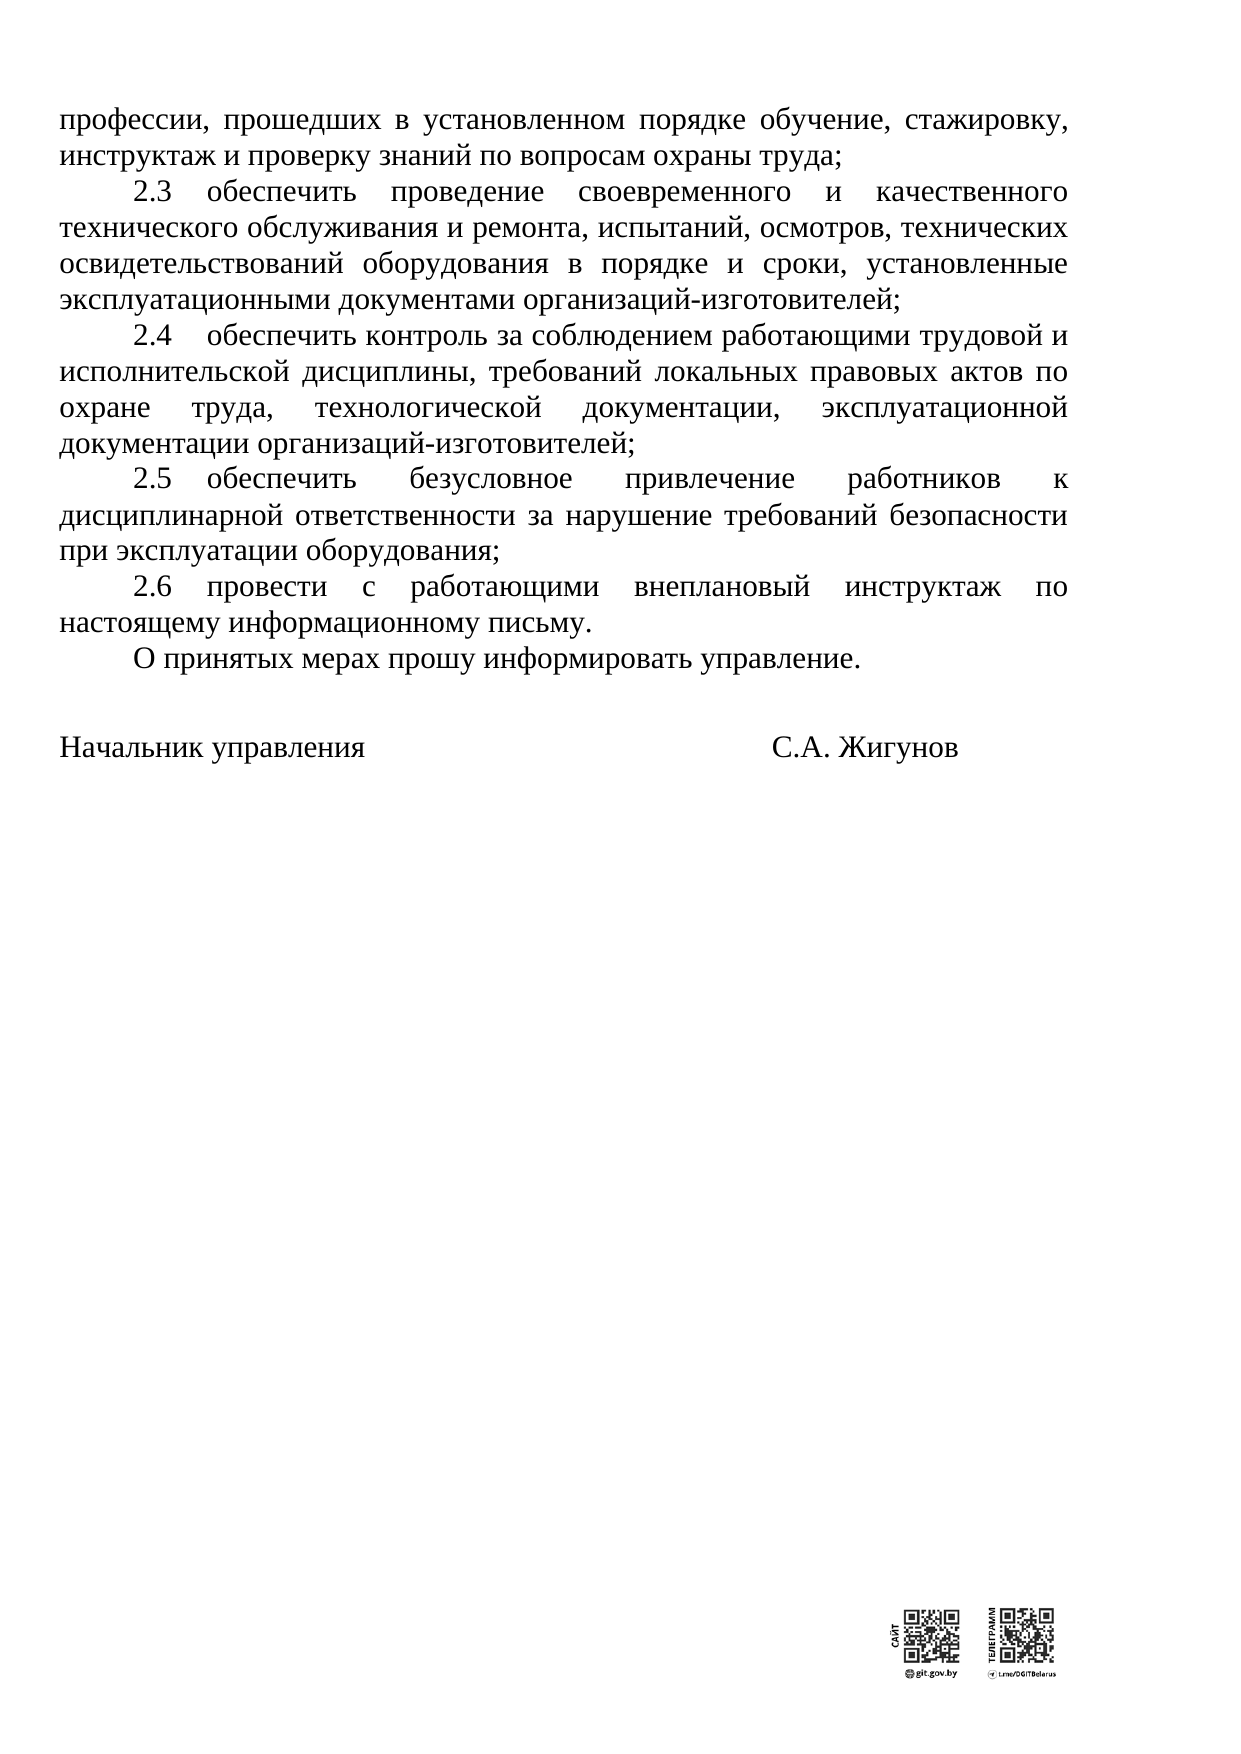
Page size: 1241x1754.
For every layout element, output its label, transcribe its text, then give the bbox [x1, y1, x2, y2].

picture [887, 1598, 1059, 1681]
list обеспечить безусловное привлечение работников к дисциплинарной ответственности за нарушение требований безопасности при эксплуатации оборудования; [59, 460, 1069, 568]
list провести с работающими внеплановый инструктаж по настоящему информационному письму. [59, 568, 1069, 639]
list обеспечить контроль за соблюдением работающими трудовой и исполнительской дисциплины, требований локальных правовых актов по охране труда, технологической документации, эксплуатационной документации организаций-изготовителей; [59, 316, 1069, 460]
text О принятых мерах прошу информировать управление. [59, 639, 1069, 675]
text Начальник управления С.А. Жигунов [59, 734, 1069, 763]
list обеспечить проведение своевременного и качественного технического обслуживания и ремонта, испытаний, осмотров, технических освидетельствований оборудования в порядке и сроки, установленные эксплуатационными документами организаций-изготовителей; [59, 172, 1069, 316]
